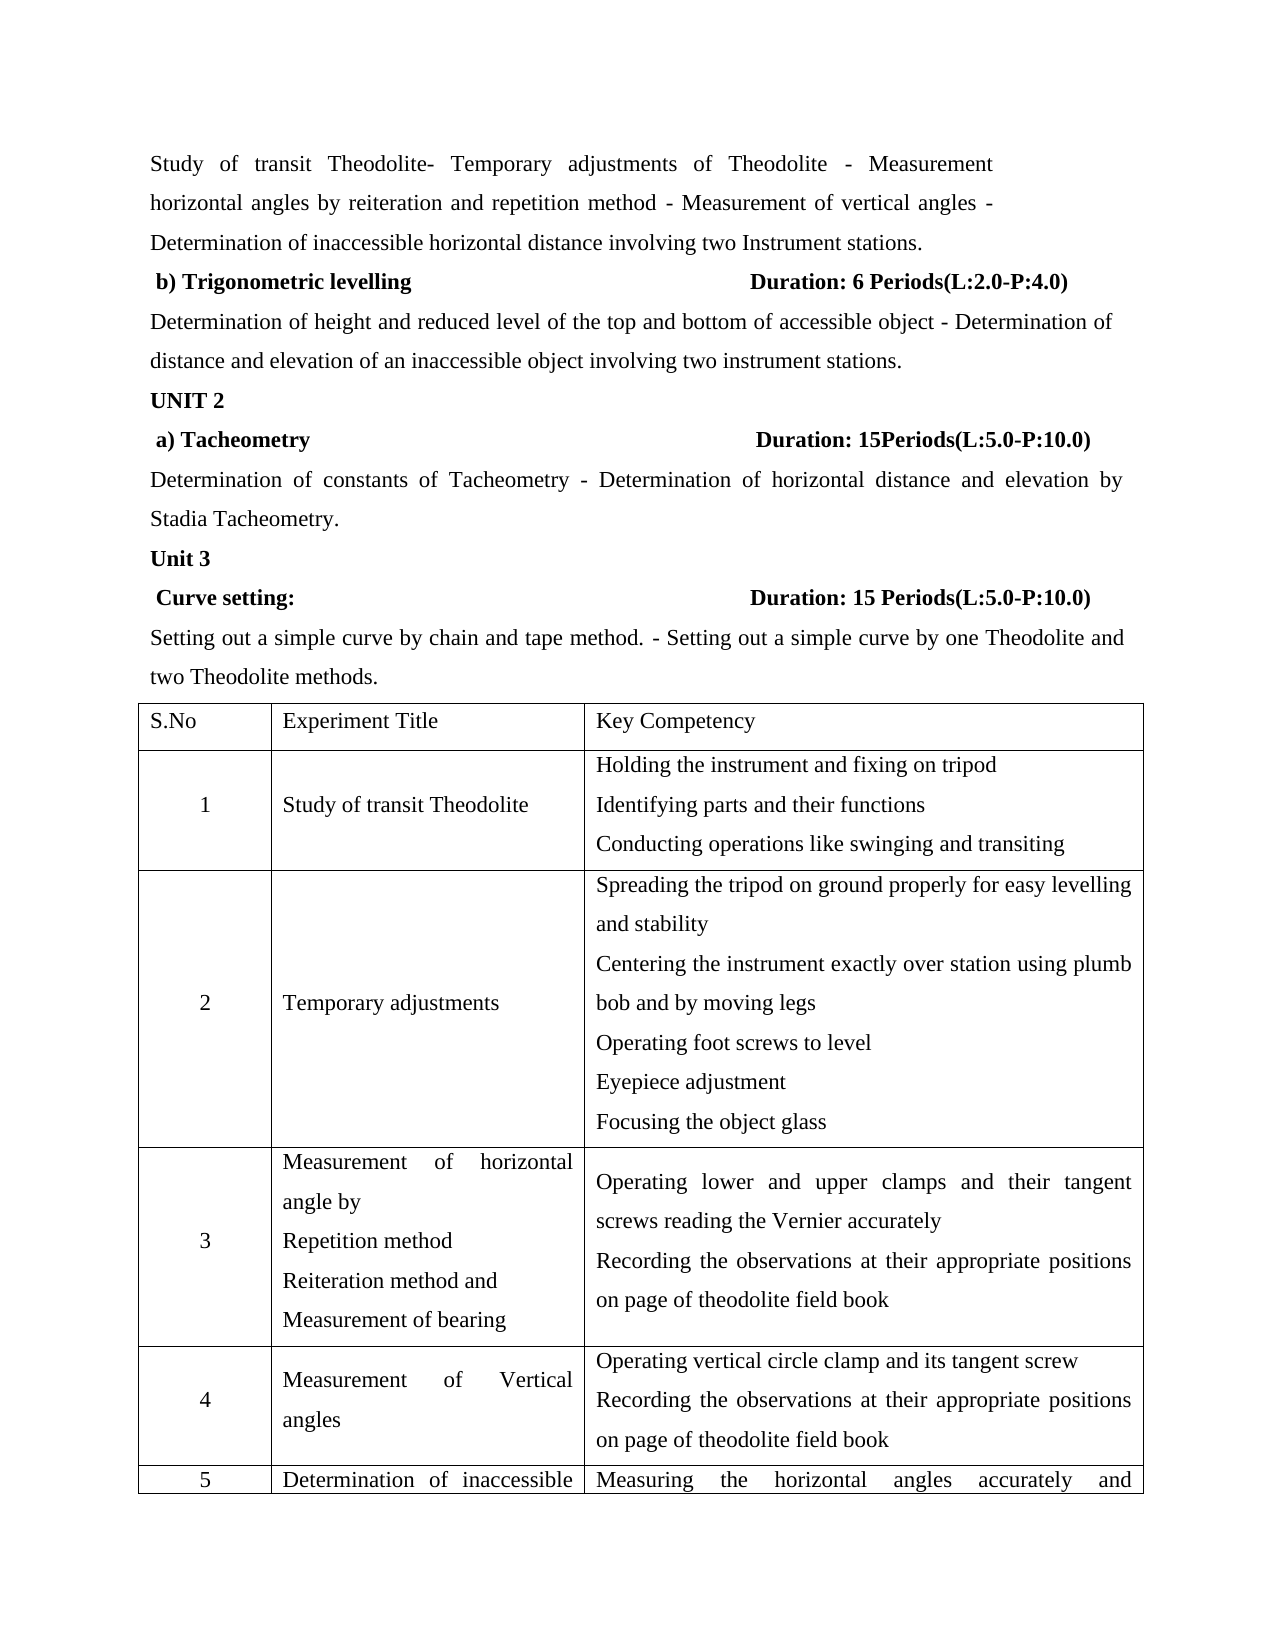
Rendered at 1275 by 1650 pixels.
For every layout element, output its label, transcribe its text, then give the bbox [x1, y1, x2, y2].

text Curve setting: Duration: 15 Periods(L:5.0-P:10.0) [150, 584, 1125, 611]
text b) Trigonometric levelling Duration: 6 Periods(L:2.0-P:4.0) [150, 268, 1125, 295]
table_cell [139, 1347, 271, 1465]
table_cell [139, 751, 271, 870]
text Determination of constants of Tacheometry - Determination of horizontal distance and elevation by Stadia Tacheometry. [150, 466, 1125, 532]
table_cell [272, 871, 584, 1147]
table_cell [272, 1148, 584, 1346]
text Unit 3 [150, 545, 1125, 571]
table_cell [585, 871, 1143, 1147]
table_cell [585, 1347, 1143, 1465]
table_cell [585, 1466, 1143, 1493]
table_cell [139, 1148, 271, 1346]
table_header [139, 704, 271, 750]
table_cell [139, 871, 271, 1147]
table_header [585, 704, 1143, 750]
text UNIT 2 [150, 387, 1125, 413]
text Setting out a simple curve by chain and tape method. - Setting out a simple curve by one Theodolite and two Theodolite methods. [150, 624, 1125, 689]
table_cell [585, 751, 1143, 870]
text Study of transit Theodolite- Temporary adjustments of Theodolite - Measurement horizontal angles by reiteration and repetition method - Measurement of vertical angles - Determination of inaccessible horizontal distance involving two Instrument stations. [150, 150, 993, 255]
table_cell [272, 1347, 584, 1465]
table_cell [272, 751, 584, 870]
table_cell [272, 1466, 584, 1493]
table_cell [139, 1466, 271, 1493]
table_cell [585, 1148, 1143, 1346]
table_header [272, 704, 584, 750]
text a) Tacheometry Duration: 15Periods(L:5.0-P:10.0) [150, 426, 1125, 453]
text Determination of height and reduced level of the top and bottom of accessible object - Determination of distance and elevation of an inaccessible object involving two instrument stations. [150, 308, 1115, 374]
